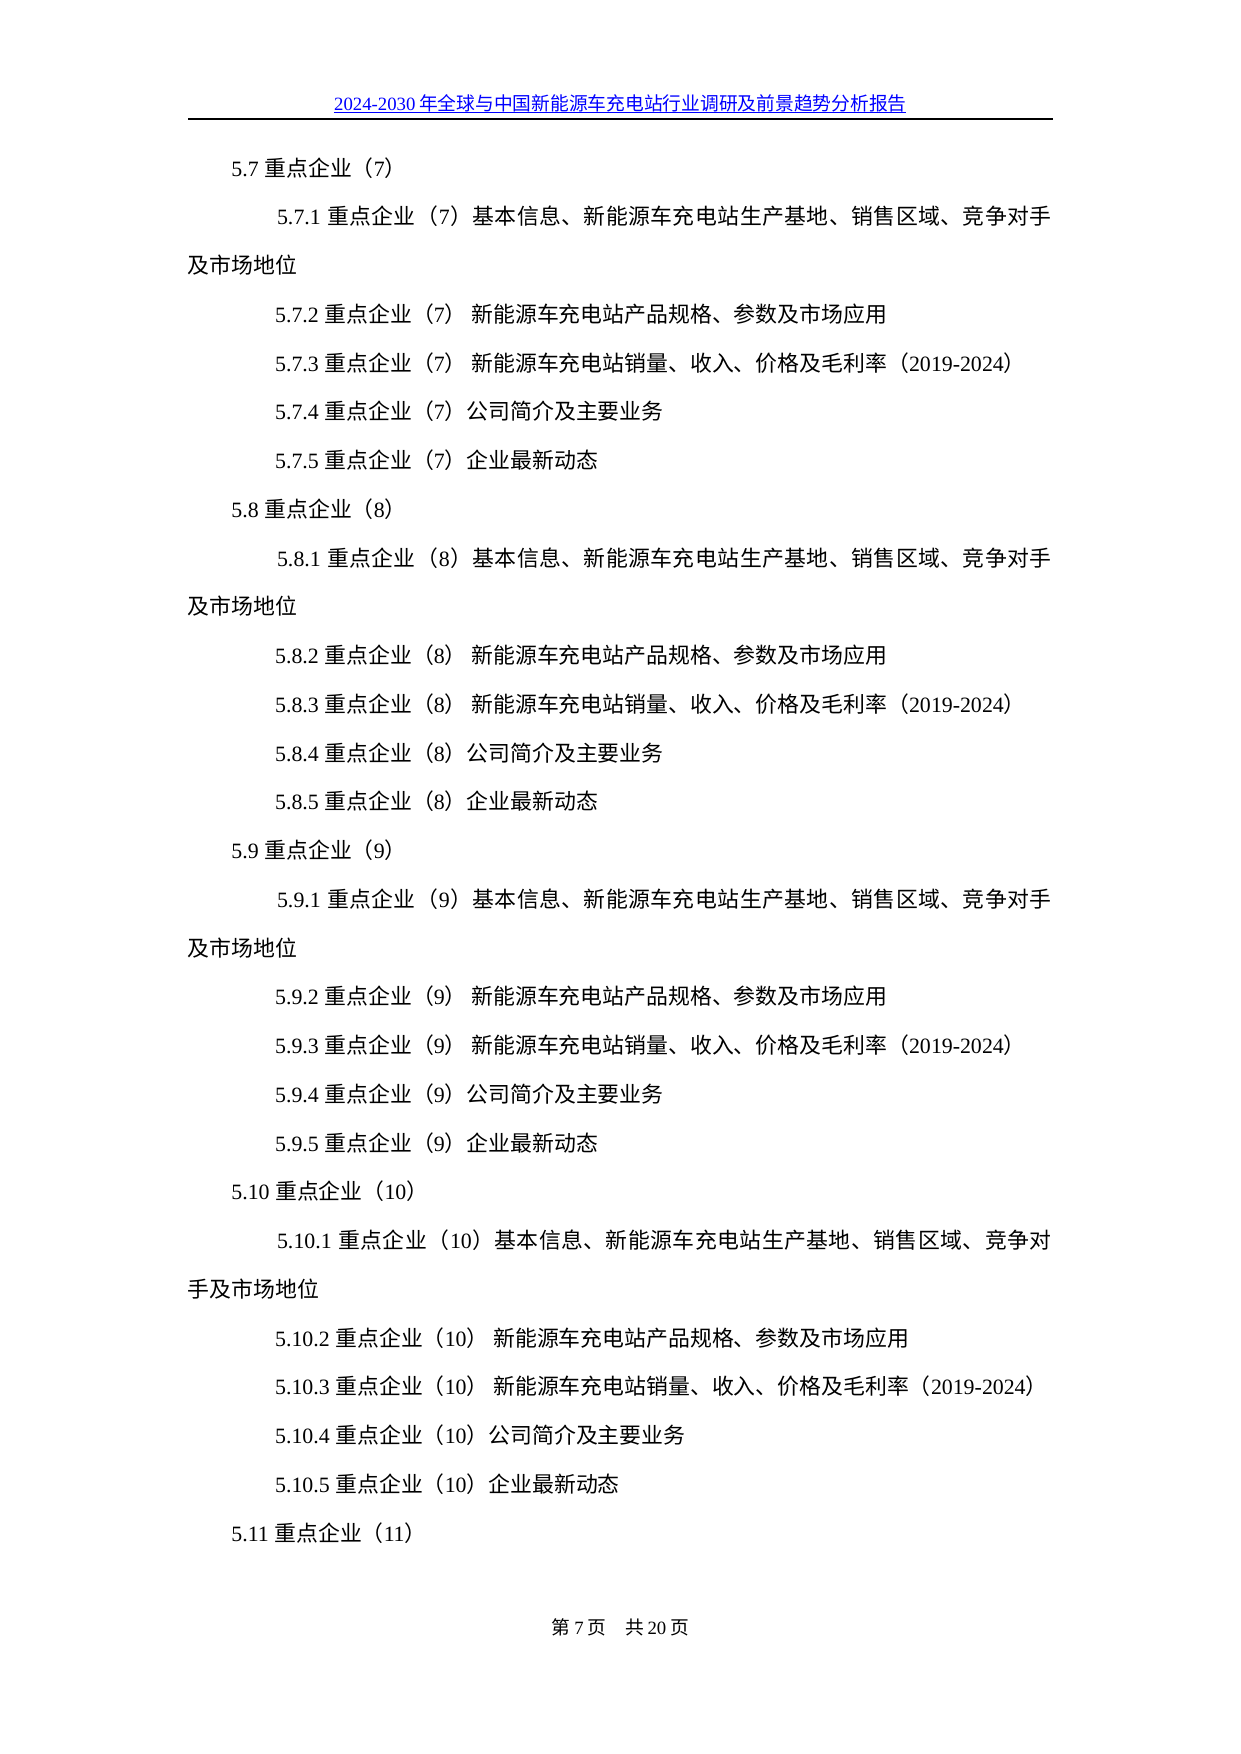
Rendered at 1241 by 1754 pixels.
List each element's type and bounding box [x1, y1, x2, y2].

text [187, 150, 1053, 1548]
